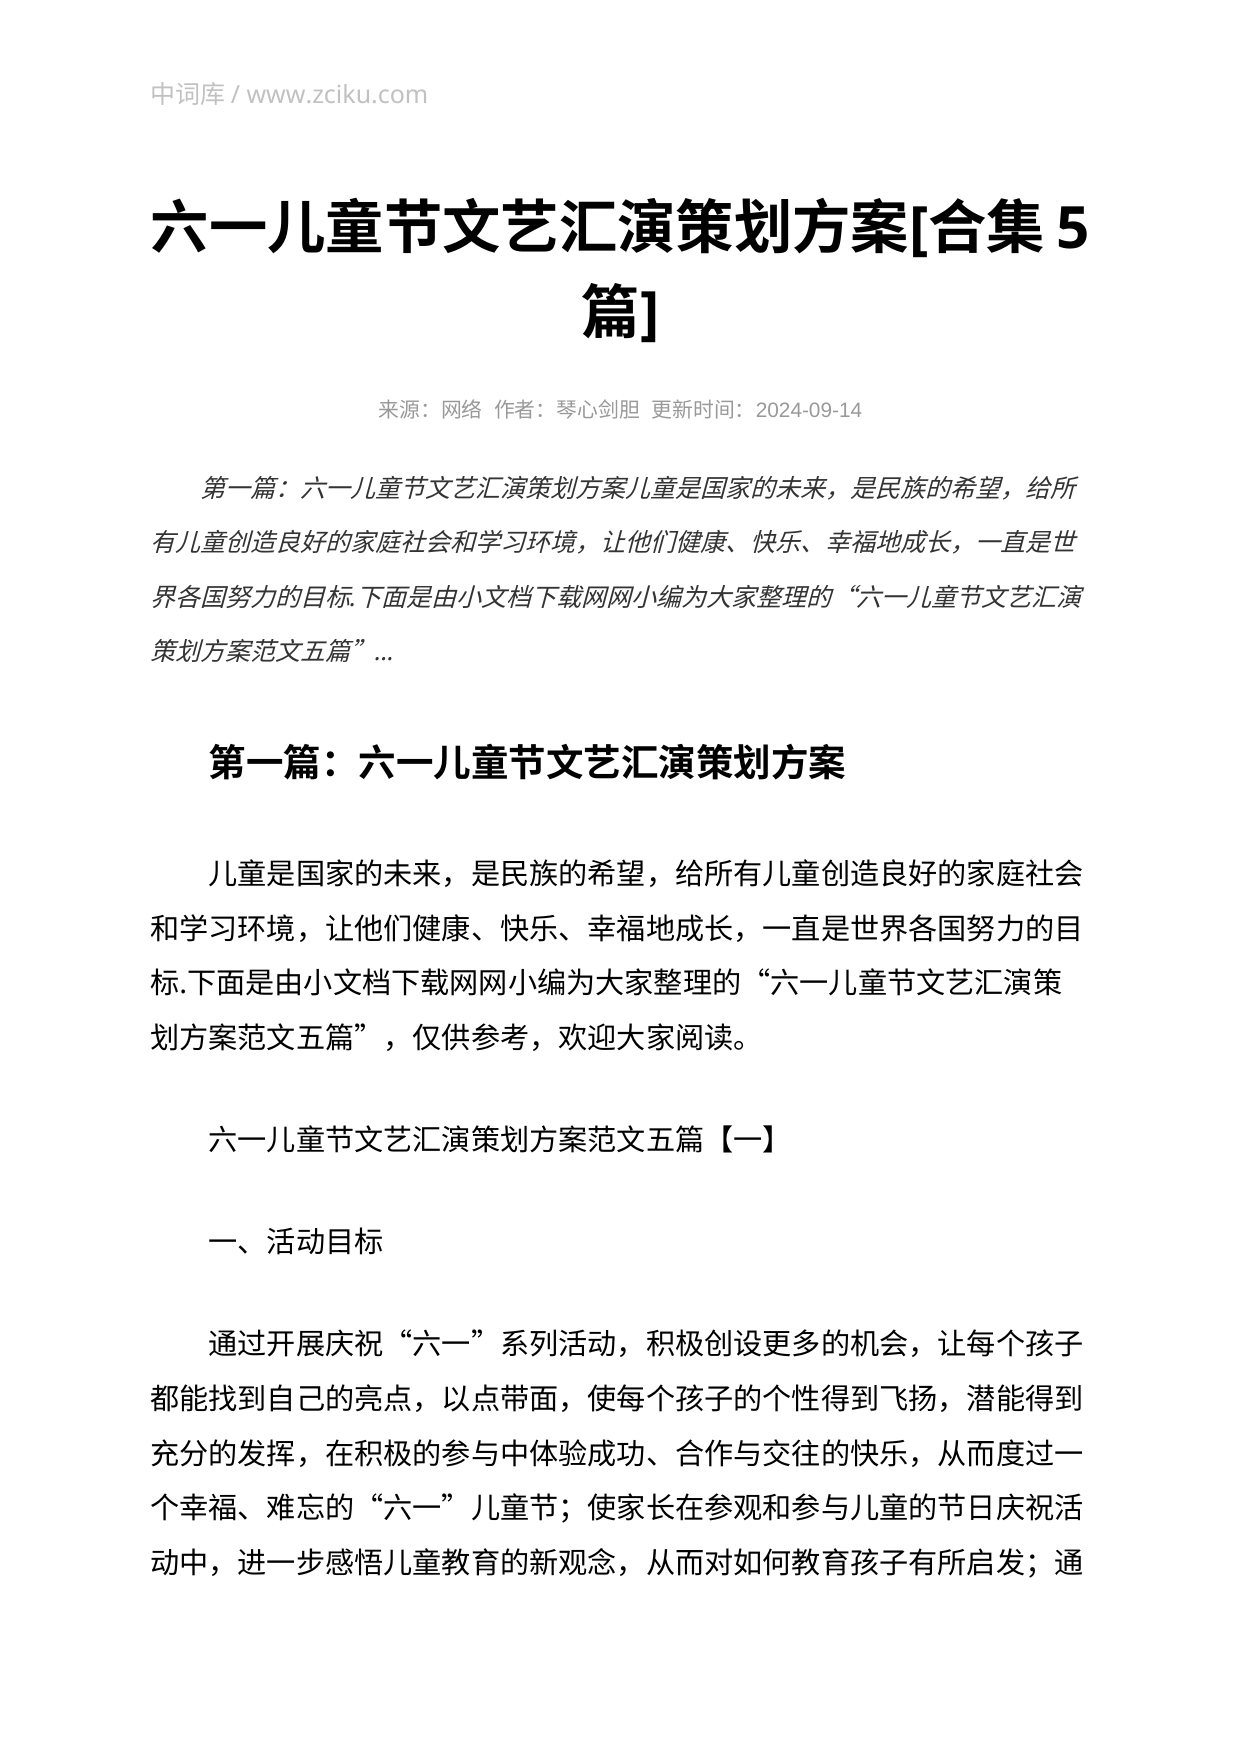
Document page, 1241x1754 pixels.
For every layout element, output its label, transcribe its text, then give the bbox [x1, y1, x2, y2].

text 一、活动目标 [150, 1219, 1090, 1261]
subtitle 六一儿童节文艺汇演策划方案[合集5篇] [150, 181, 1090, 351]
text 六一儿童节文艺汇演策划方案范文五篇【一】 [150, 1117, 1090, 1159]
text 第一篇：六一儿童节文艺汇演策划方案儿童是国家的未来，是民族的希望，给所有儿童创造良好的家庭社会和学习环境，让他们健康、快乐、幸福地成长，一直是世界各国努力的目标.下面是由小文档下载网网小编为大家整理的“六一儿童节文艺汇演策划方案范文五篇”... [150, 468, 1090, 668]
text 第一篇：六一儿童节文艺汇演策划方案 [150, 733, 1090, 787]
text 儿童是国家的未来，是民族的希望，给所有儿童创造良好的家庭社会和学习环境，让他们健康、快乐、幸福地成长，一直是世界各国努力的目标.下面是由小文档下载网网小编为大家整理的“六一儿童节文艺汇演策划方案范文五篇”，仅供参考，欢迎大家阅读。 [150, 850, 1090, 1057]
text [150, 1320, 1090, 1582]
text 来源：网络 作者：琴心剑胆 更新时间：2024-09-14 [150, 398, 1090, 422]
